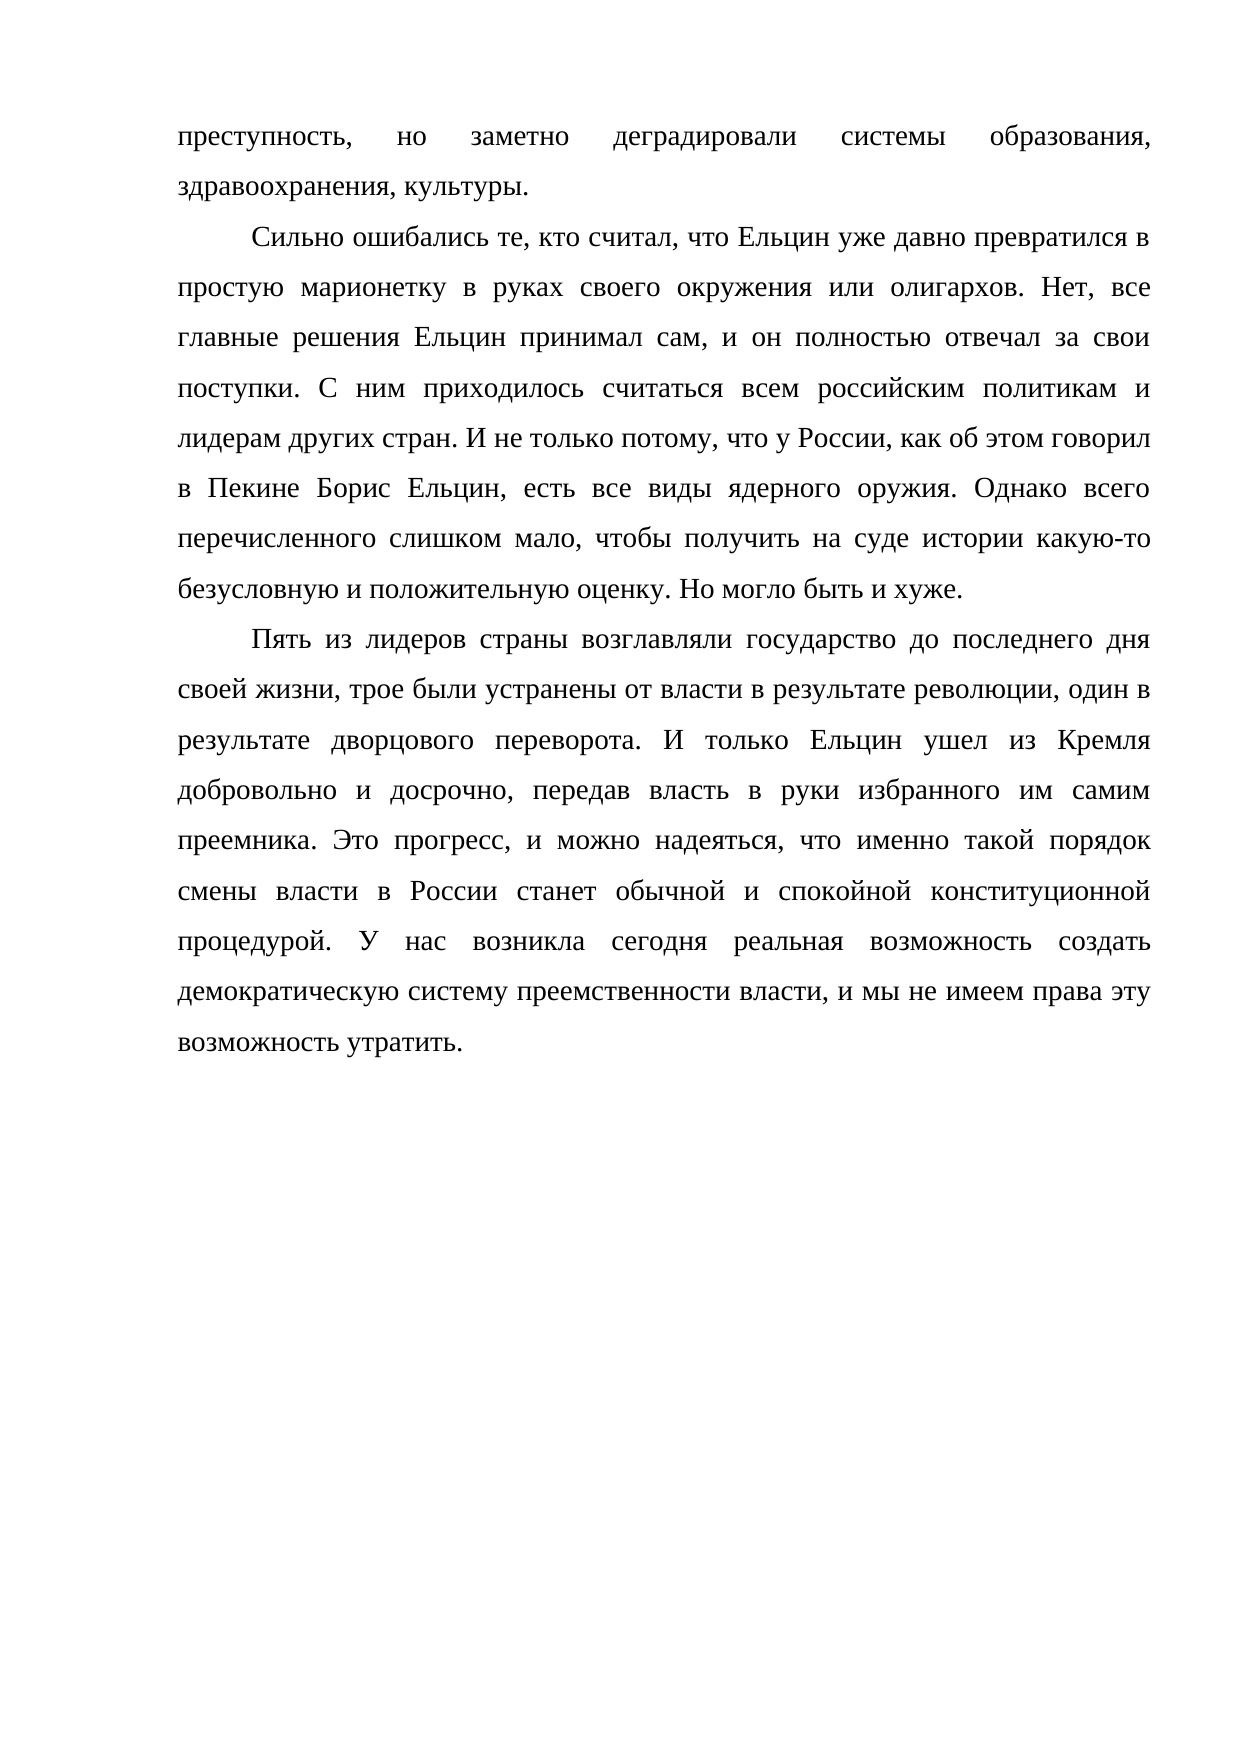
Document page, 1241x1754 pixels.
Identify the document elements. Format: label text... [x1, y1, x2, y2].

text Сильно ошибались те, кто считал, что Ельцин уже давно превратился в простую марионетку в руках своего окружения или олигархов. Нет, все главные решения Ельцин принимал сам, и он полностью отвечал за свои поступки. С ним приходилось считаться всем российским политикам и лидерам других стран. И не только потому, что у России, как об этом говорил в Пекине Борис Ельцин, есть все виды ядерного оружия. Однако всего перечисленного слишком мало, чтобы получить на суде истории какую-то безусловную и положительную оценку. Но могло быть и хуже. [177, 219, 1152, 604]
text Пять из лидеров страны возглавляли государство до последнего дня своей жизни, трое были устранены от власти в результате революции, один в результате дворцового переворота. И только Ельцин ушел из Кремля добровольно и досрочно, передав власть в руки избранного им самим преемника. Это прогресс, и можно надеяться, что именно такой порядок смены власти в России станет обычной и спокойной конституционной процедурой. У нас возникла сегодня реальная возможность создать демократическую систему преемственности власти, и мы не имеем права эту возможность утратить. [177, 621, 1152, 1057]
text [177, 118, 1152, 202]
